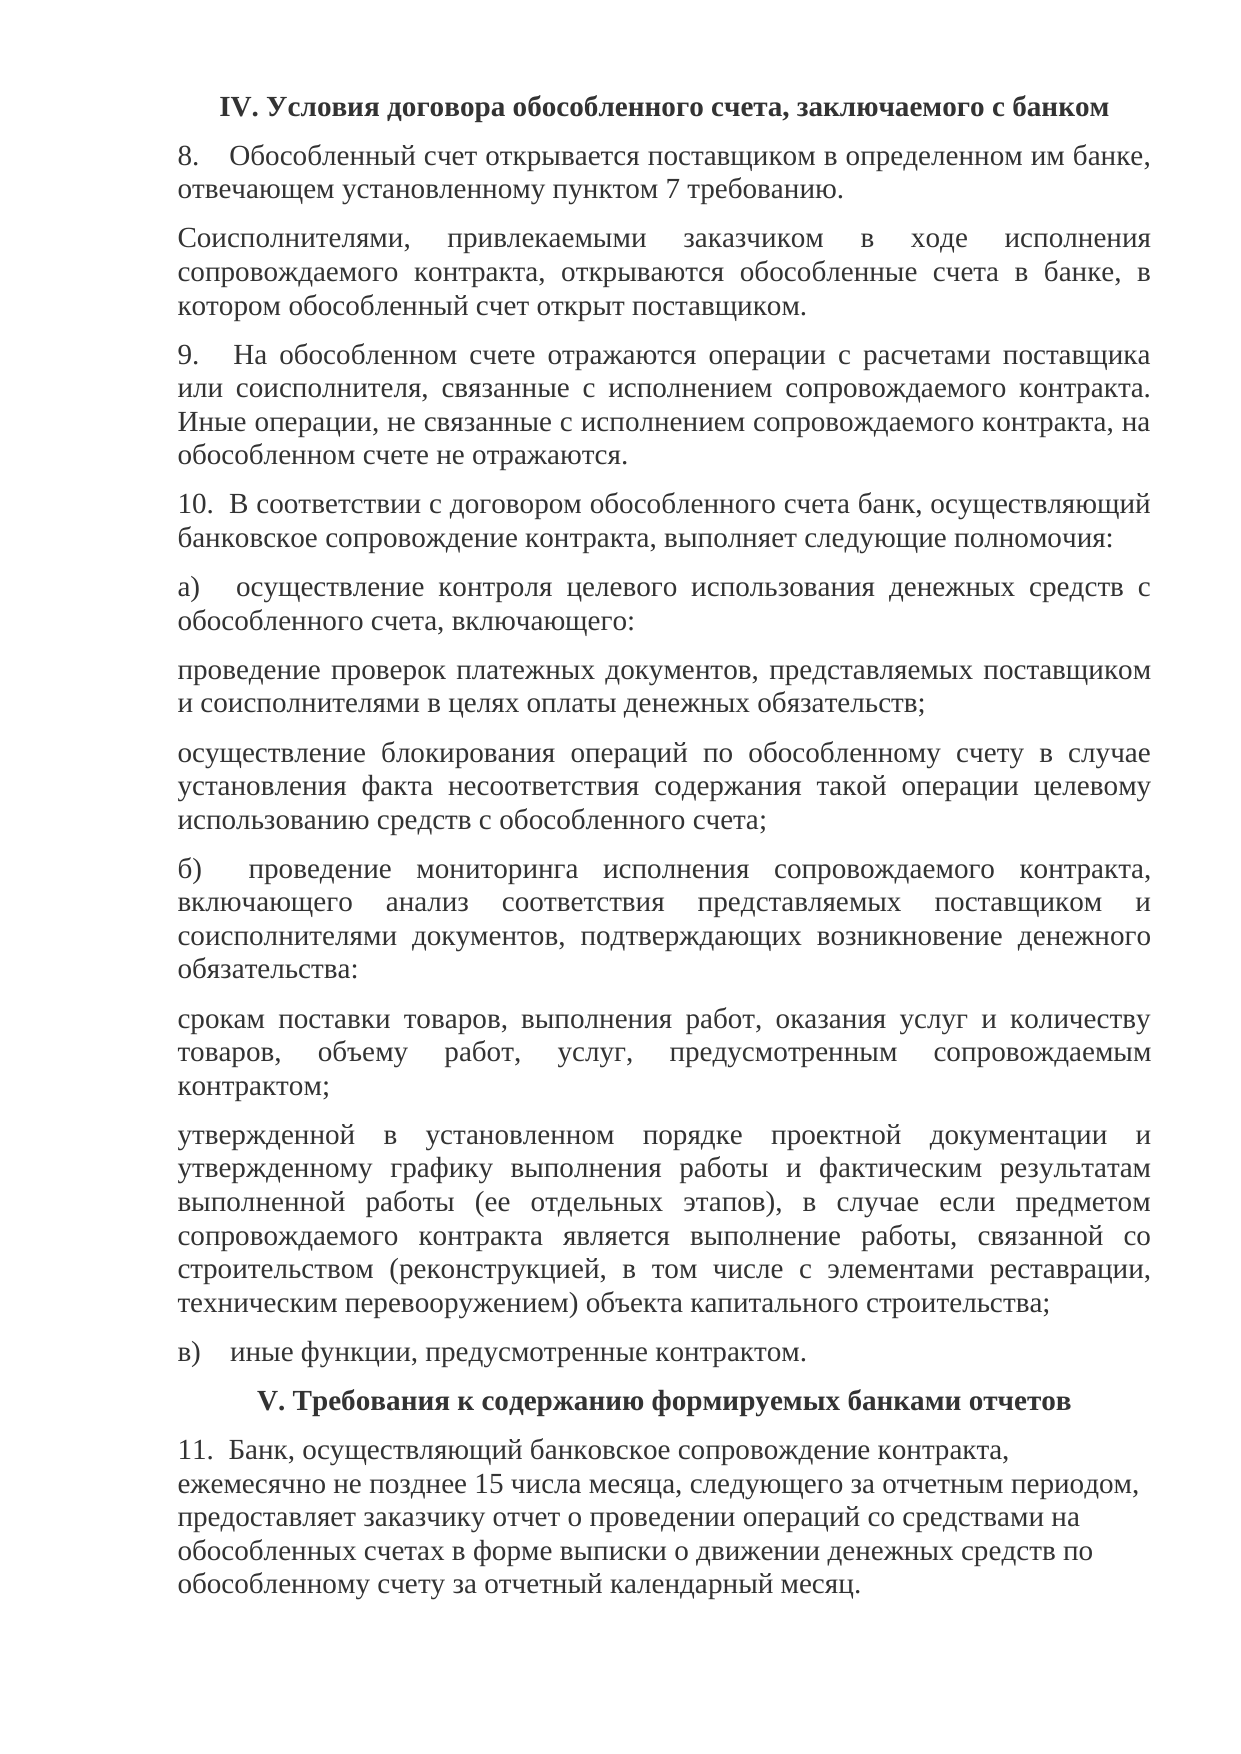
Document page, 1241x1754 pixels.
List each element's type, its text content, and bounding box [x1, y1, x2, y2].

text утвержденной в установленном порядке проектной документации и утвержденному графику выполнения работы и фактическим результатам выполненной работы (ее отдельных этапов), в случае если предметом сопровождаемого контракта является выполнение работы, связанной со строительством (реконструкцией, в том числе с элементами реставрации, техническим перевооружением) объекта капитального строительства; [177, 1117, 1152, 1318]
text Соисполнителями, привлекаемыми заказчиком в ходе исполнения сопровождаемого контракта, открываются обособленные счета в банке, в котором обособленный счет открыт поставщиком. [177, 221, 1152, 321]
text осуществление блокирования операций по обособленному счету в случае установления факта несоответствия содержания такой операции целевому использованию средств с обособленного счета; [177, 735, 1152, 835]
text в) иные функции, предусмотренные контрактом. [177, 1334, 1152, 1367]
text срокам поставки товаров, выполнения работ, оказания услуг и количеству товаров, объему работ, услуг, предусмотренным сопровождаемым контрактом; [177, 1001, 1152, 1101]
text V. Требования к содержанию формируемых банками отчетов [177, 1383, 1152, 1417]
text б) проведение мониторинга исполнения сопровождаемого контракта, включающего анализ соответствия представляемых поставщиком и соисполнителями документов, подтверждающих возникновение денежного обязательства: [177, 851, 1152, 985]
text IV. Условия договора обособленного счета, заключаемого с банком [177, 89, 1152, 122]
text а) осуществление контроля целевого использования денежных средств с обособленного счета, включающего: [177, 569, 1152, 636]
text 11. Банк, осуществляющий банковское сопровождение контракта, ежемесячно не позднее 15 числа месяца, следующего за отчетным периодом, предоставляет заказчику отчет о проведении операций со средствами на обособленных счетах в форме выписки о движении денежных средств по обособленному счету за отчетный календарный месяц. [177, 1432, 1152, 1600]
text 10. В соответствии с договором обособленного счета банк, осуществляющий банковское сопровождение контракта, выполняет следующие полномочия: [177, 487, 1152, 554]
text 9. На обособленном счете отражаются операции с расчетами поставщика или соисполнителя, связанные с исполнением сопровождаемого контракта. Иные операции, не связанные с исполнением сопровождаемого контракта, на обособленном счете не отражаются. [177, 337, 1152, 471]
text проведение проверок платежных документов, представляемых поставщиком и соисполнителями в целях оплаты денежных обязательств; [177, 652, 1152, 719]
text 8. Обособленный счет открывается поставщиком в определенном им банке, отвечающем установленному пунктом 7 требованию. [177, 138, 1152, 205]
